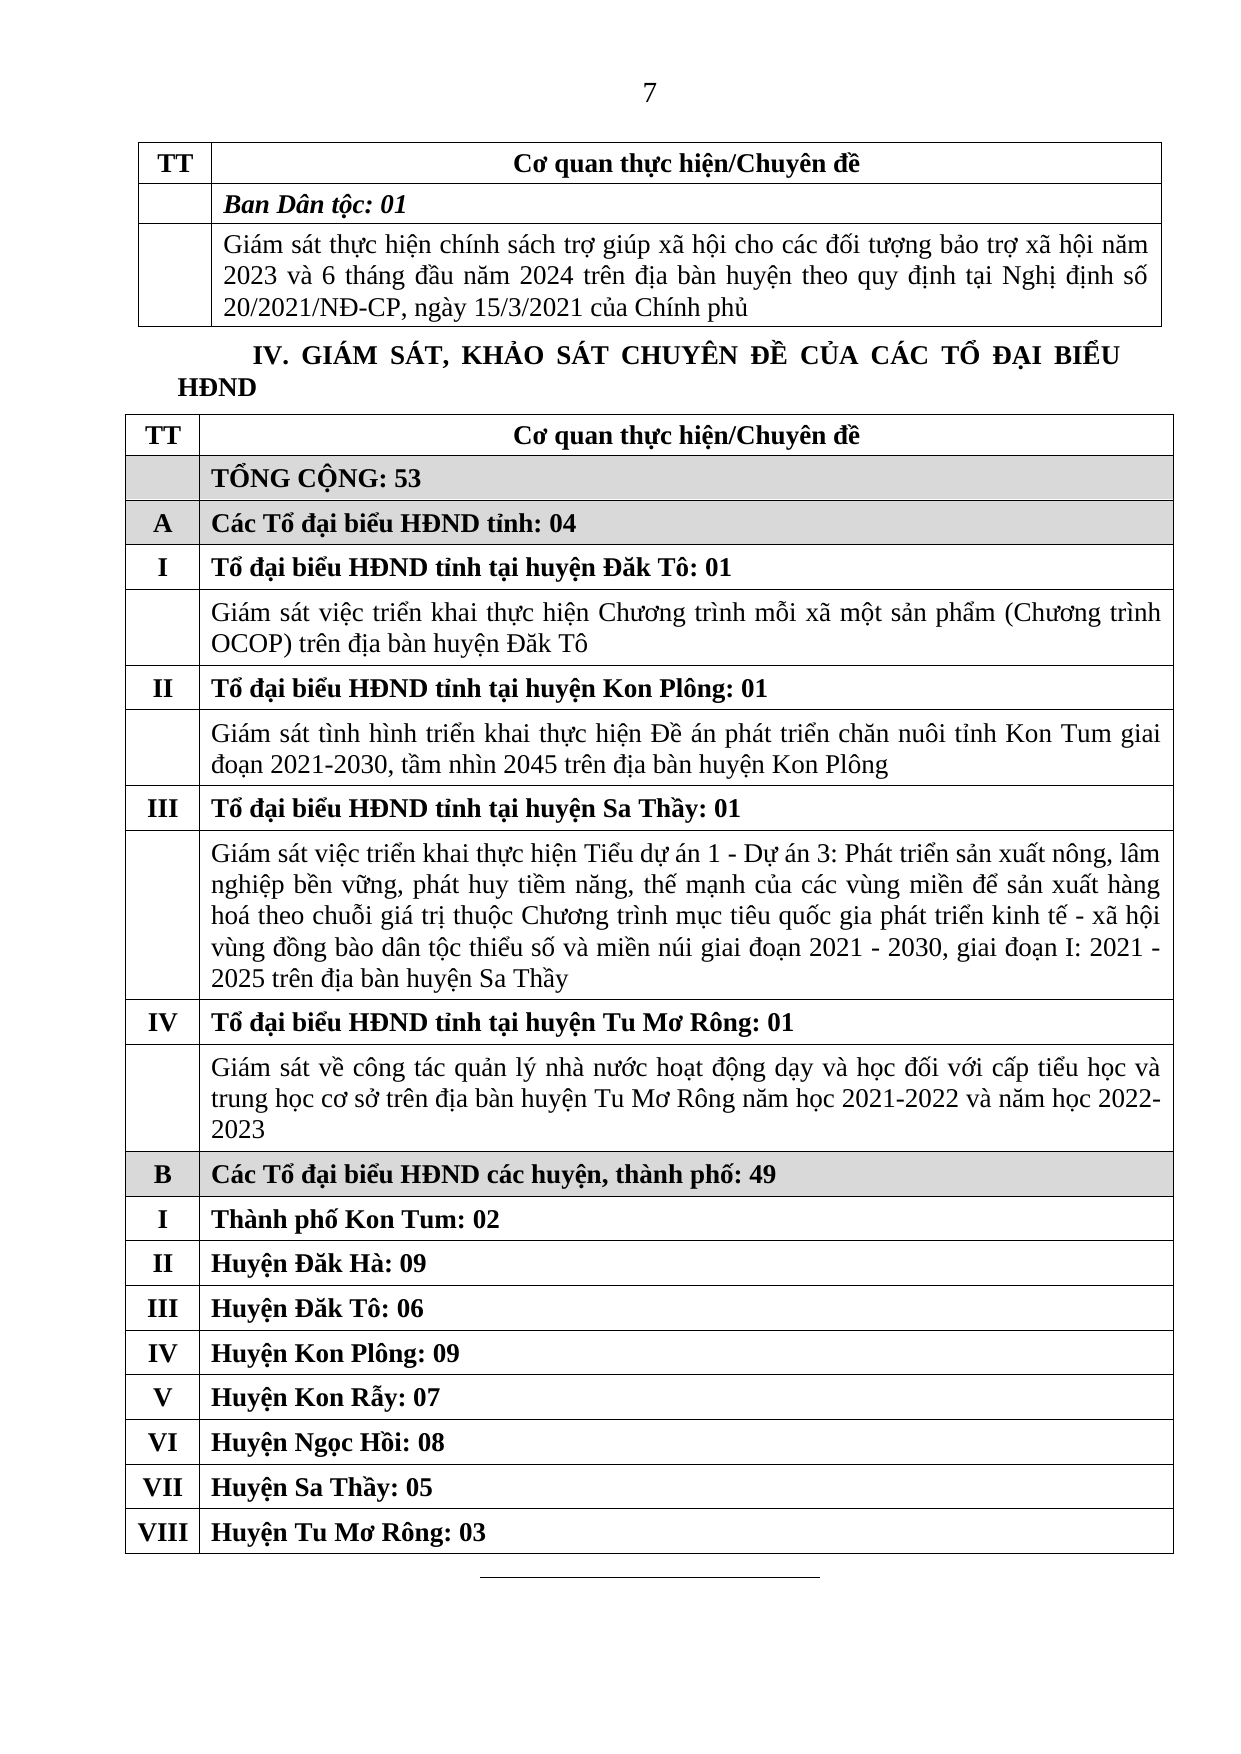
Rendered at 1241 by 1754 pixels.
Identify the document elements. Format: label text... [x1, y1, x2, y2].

table_cell [126, 831, 199, 999]
table_cell Tổ đại biểu HĐND tỉnh tại huyện Sa Thầy: 01 [200, 786, 1173, 830]
table_header Cơ quan thực hiện/Chuyên đề [212, 143, 1161, 183]
table_cell III [126, 1286, 199, 1329]
table_cell Tổ đại biểu HĐND tỉnh tại huyện Tu Mơ Rông: 01 [200, 1000, 1173, 1044]
table_cell B [126, 1152, 199, 1196]
table_cell Tổ đại biểu HĐND tỉnh tại huyện Đăk Tô: 01 [200, 545, 1173, 589]
table_cell Giám sát việc triển khai thực hiện Tiểu dự án 1 - Dự án 3: Phát triển sản xuất nông, lâm nghiệp bền vững, phát huy tiềm năng, thế mạnh của các vùng miền để sản xuất hàng hoá theo chuỗi giá trị thuộc Chương trình mục tiêu quốc gia phát triển kinh tế - xã hội vùng đồng bào dân tộc thiểu số và miền núi giai đoạn 2021 - 2030, giai đoạn I: 2021 - 2025 trên địa bàn huyện Sa Thầy [200, 831, 1173, 999]
table_cell Giám sát việc triển khai thực hiện Chương trình mỗi xã một sản phẩm (Chương trình OCOP) trên địa bàn huyện Đăk Tô [200, 590, 1173, 665]
table_cell Ban Dân tộc: 01 [212, 184, 1161, 223]
table_cell Giám sát thực hiện chính sách trợ giúp xã hội cho các đối tượng bảo trợ xã hội năm 2023 và 6 tháng đầu năm 2024 trên địa bàn huyện theo quy định tại Nghị định số 20/2021/NĐ-CP, ngày 15/3/2021 của Chính phủ [212, 224, 1161, 326]
table_cell [139, 224, 211, 326]
table_cell IV [126, 1331, 199, 1374]
table_cell Huyện Tu Mơ Rông: 03 [200, 1509, 1173, 1553]
table_cell Giám sát về công tác quản lý nhà nước hoạt động dạy và học đối với cấp tiểu học và trung học cơ sở trên địa bàn huyện Tu Mơ Rông năm học 2021-2022 và năm học 2022-2023 [200, 1045, 1173, 1151]
table_cell I [126, 545, 199, 589]
table_cell II [126, 1241, 199, 1285]
table_cell Thành phố Kon Tum: 02 [200, 1197, 1173, 1240]
table_cell [126, 456, 199, 499]
table_cell Huyện Sa Thầy: 05 [200, 1465, 1173, 1508]
table_cell Huyện Kon Plông: 09 [200, 1331, 1173, 1374]
table_cell Giám sát tình hình triển khai thực hiện Đề án phát triển chăn nuôi tỉnh Kon Tum giai đoạn 2021-2030, tầm nhìn 2045 trên địa bàn huyện Kon Plông [200, 710, 1173, 785]
table_cell A [126, 501, 199, 544]
table_cell VI [126, 1420, 199, 1464]
table_cell VII [126, 1465, 199, 1508]
table_cell TỔNG CỘNG: 53 [200, 456, 1173, 499]
table_cell Các Tổ đại biểu HĐND tỉnh: 04 [200, 501, 1173, 544]
table_cell Các Tổ đại biểu HĐND các huyện, thành phố: 49 [200, 1152, 1173, 1196]
text IV. GIÁM SÁT, KHẢO SÁT CHUYÊN ĐỀ CỦA CÁC TỔ ĐẠI BIỂU HĐND [177, 339, 1122, 402]
table_cell [139, 184, 211, 223]
table_cell III [126, 786, 199, 830]
table_header TT [126, 415, 199, 455]
table_cell Huyện Đăk Tô: 06 [200, 1286, 1173, 1329]
table_cell Tổ đại biểu HĐND tỉnh tại huyện Kon Plông: 01 [200, 666, 1173, 709]
table_cell I [126, 1197, 199, 1240]
table_cell V [126, 1375, 199, 1419]
table_cell Huyện Ngọc Hồi: 08 [200, 1420, 1173, 1464]
table_cell Huyện Đăk Hà: 09 [200, 1241, 1173, 1285]
table_cell Huyện Kon Rẫy: 07 [200, 1375, 1173, 1419]
table_cell [126, 590, 199, 665]
table_cell IV [126, 1000, 199, 1044]
table_header Cơ quan thực hiện/Chuyên đề [200, 415, 1173, 455]
table_cell [126, 1045, 199, 1151]
table_cell II [126, 666, 199, 709]
table_cell [126, 710, 199, 785]
table_header TT [139, 143, 211, 183]
table_cell VIII [126, 1509, 199, 1553]
